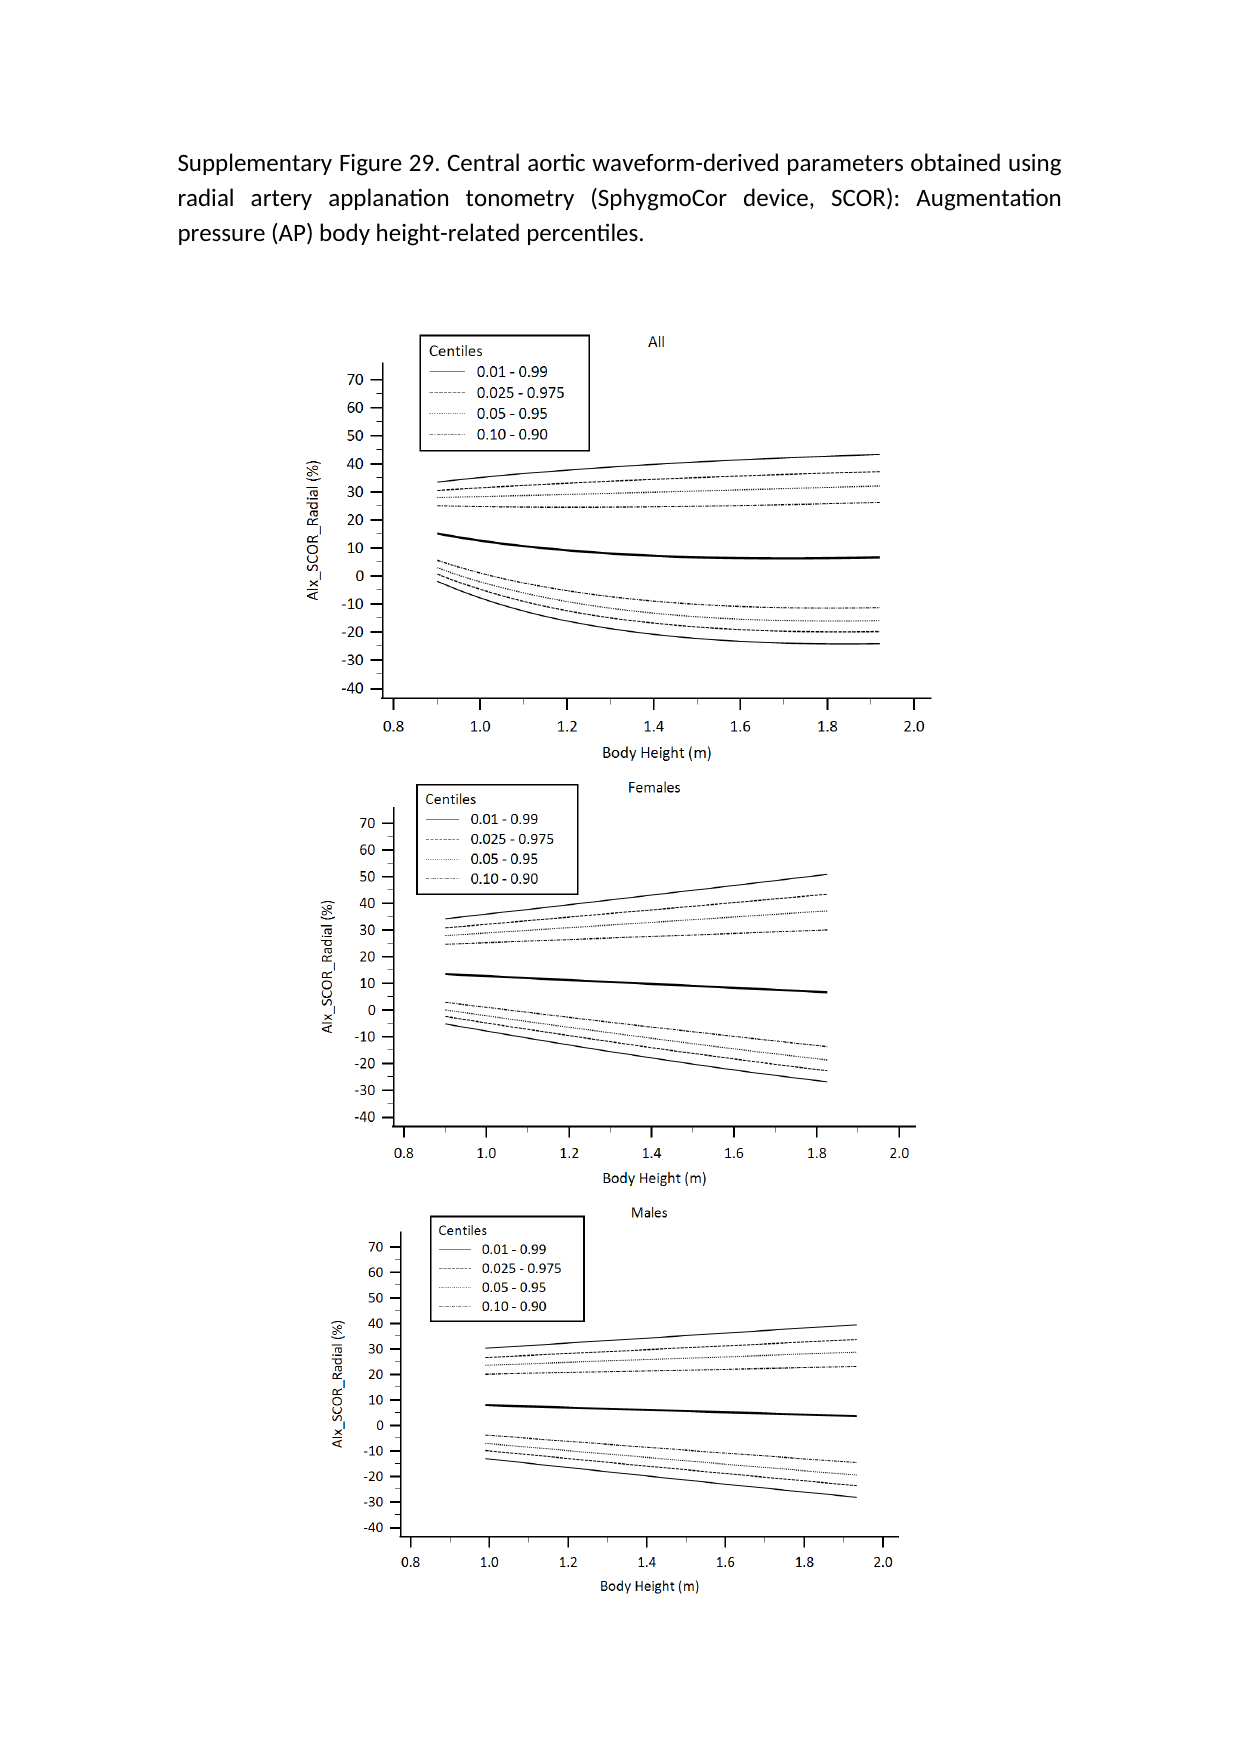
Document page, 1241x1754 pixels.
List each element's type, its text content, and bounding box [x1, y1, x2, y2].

picture [298, 326, 942, 767]
picture [325, 1197, 916, 1597]
text Supplementary Figure 29. Central aortic waveform-derived parameters obtained using radial artery applanation tonometry (SphygmoCor device, SCOR): Augmentation pressure (AP) body height-related percentiles. [177, 148, 1063, 248]
picture [313, 771, 927, 1193]
